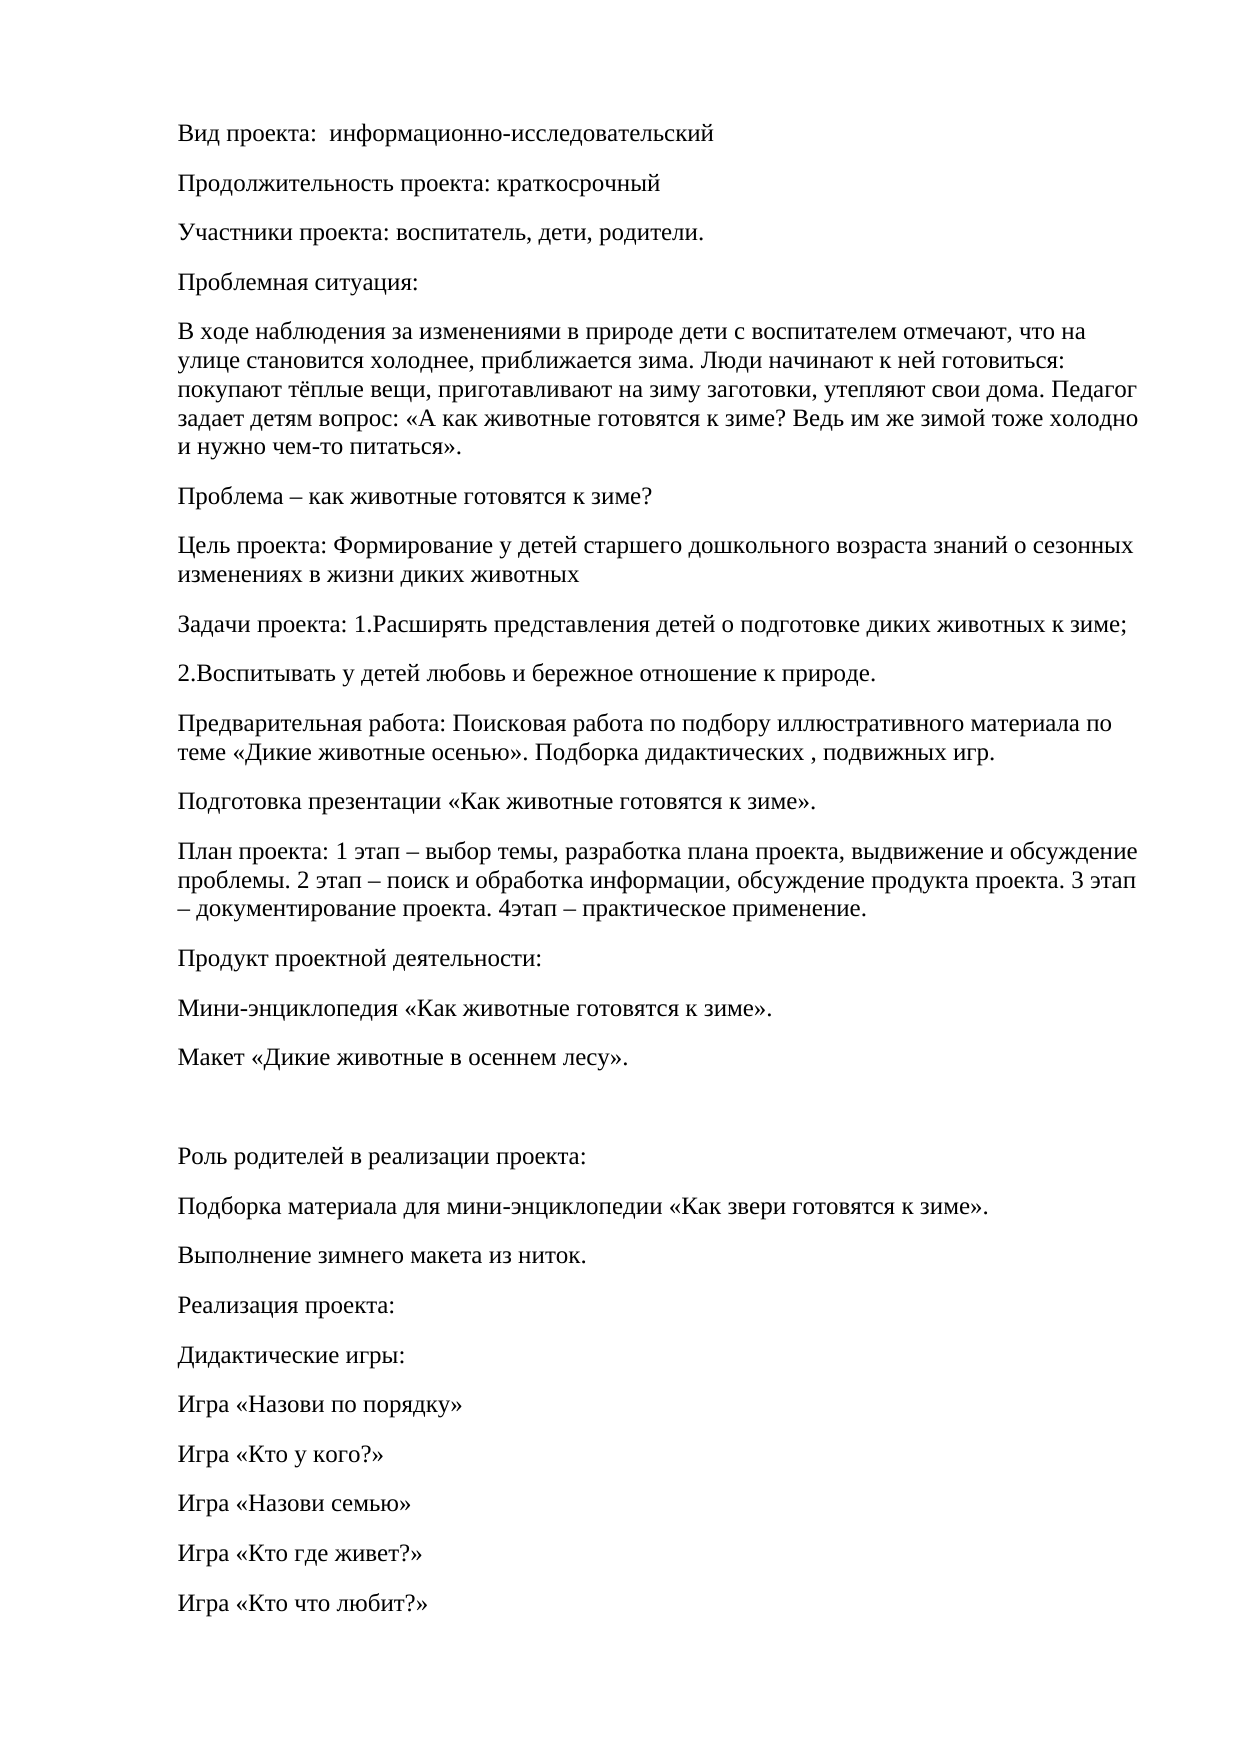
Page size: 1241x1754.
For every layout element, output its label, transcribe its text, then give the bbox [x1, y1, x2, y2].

text Игра «Кто что любит?» [177, 1588, 1152, 1616]
text Игра «Кто у кого?» [177, 1439, 1152, 1468]
text Игра «Назови по порядку» [177, 1389, 1152, 1418]
text Макет «Дикие животные в осеннем лесу». [177, 1042, 1152, 1071]
text Проблема – как животные готовятся к зиме? [177, 481, 1152, 510]
text Реализация проекта: [177, 1290, 1152, 1319]
text Мини-энциклопедия «Как животные готовятся к зиме». [177, 993, 1152, 1021]
text Участники проекта: воспитатель, дети, родители. [177, 217, 1152, 246]
text Вид проекта: информационно-исследовательский [177, 118, 1152, 147]
text В ходе наблюдения за изменениями в природе дети с воспитателем отмечают, что на улице становится холоднее, приближается зима. Люди начинают к ней готовиться: покупают тёплые вещи, приготавливают на зиму заготовки, утепляют свои дома. Педагог задает детям вопрос: «А как животные готовятся к зиме? Ведь им же зимой тоже холодно и нужно чем-то питаться». [177, 316, 1152, 460]
text Выполнение зимнего макета из ниток. [177, 1241, 1152, 1269]
text Игра «Кто где живет?» [177, 1538, 1152, 1567]
text Продолжительность проекта: краткосрочный [177, 168, 1152, 196]
text Игра «Назови семью» [177, 1488, 1152, 1517]
text План проекта: 1 этап – выбор темы, разработка плана проекта, выдвижение и обсуждение проблемы. 2 этап – поиск и обработка информации, обсуждение продукта проекта. 3 этап – документирование проекта. 4этап – практическое применение. [177, 836, 1152, 922]
text Дидактические игры: [177, 1340, 1152, 1368]
text Продукт проектной деятельности: [177, 943, 1152, 972]
text Подготовка презентации «Как животные готовятся к зиме». [177, 786, 1152, 815]
text 2.Воспитывать у детей любовь и бережное отношение к природе. [177, 658, 1152, 687]
text Задачи проекта: 1.Расширять представления детей о подготовке диких животных к зиме; [177, 609, 1152, 638]
text Подборка материала для мини-энциклопедии «Как звери готовятся к зиме». [177, 1191, 1152, 1220]
text Проблемная ситуация: [177, 267, 1152, 296]
text Цель проекта: Формирование у детей старшего дошкольного возраста знаний о сезонных изменениях в жизни диких животных [177, 531, 1152, 588]
text Предварительная работа: Поисковая работа по подбору иллюстративного материала по теме «Дикие животные осенью». Подборка дидактических , подвижных игр. [177, 708, 1152, 766]
text Роль родителей в реализации проекта: [177, 1141, 1152, 1170]
